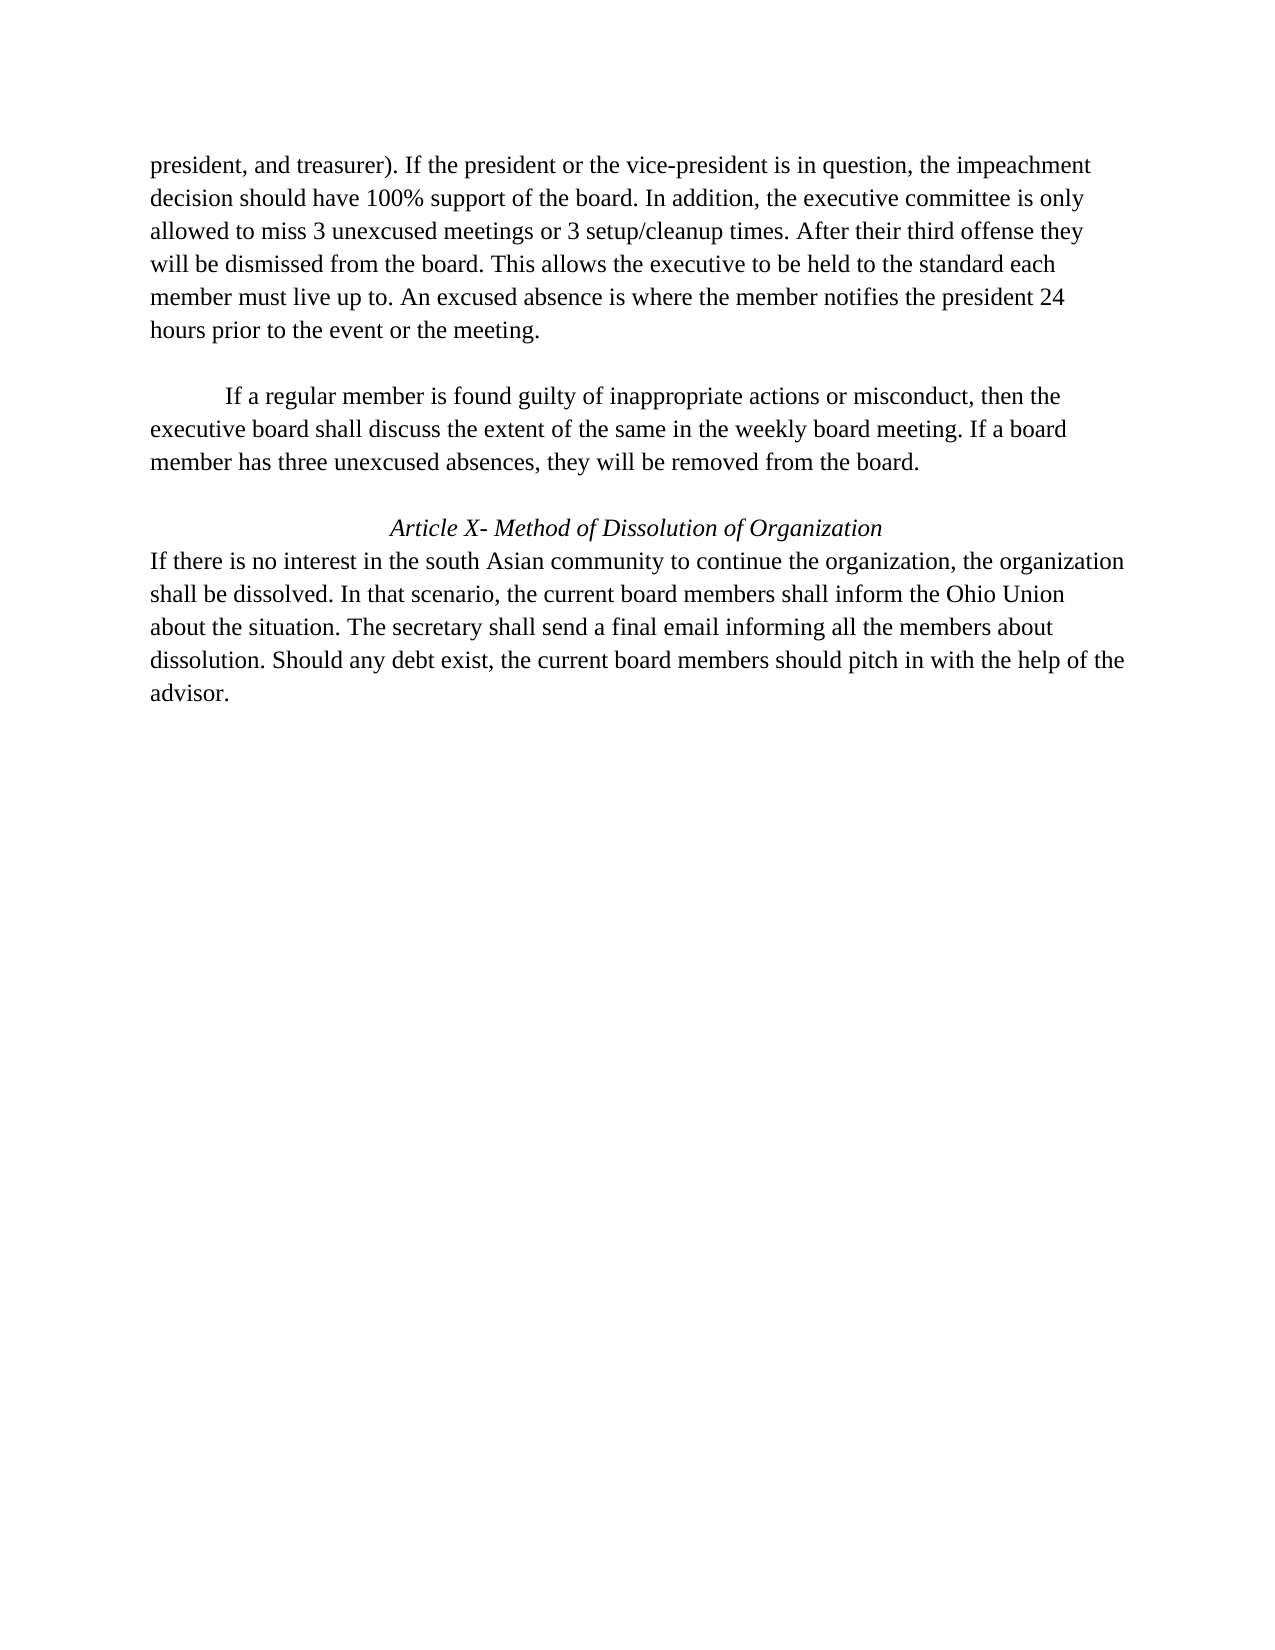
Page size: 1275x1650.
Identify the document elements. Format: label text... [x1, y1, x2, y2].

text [150, 150, 1125, 344]
text If there is no interest in the south Asian community to continue the organization, the organization shall be dissolved. In that scenario, the current board members shall inform the Ohio Union about the situation. The secretary shall send a final email informing all the members about dissolution. Should any debt exist, the current board members should pitch in with the help of the advisor. [150, 546, 1125, 707]
text Article X- Method of Dissolution of Organization [150, 513, 1125, 542]
text If a regular member is found guilty of inappropriate actions or misconduct, then the executive board shall discuss the extent of the same in the weekly board meeting. If a board member has three unexcused absences, they will be removed from the board. [150, 381, 1125, 476]
